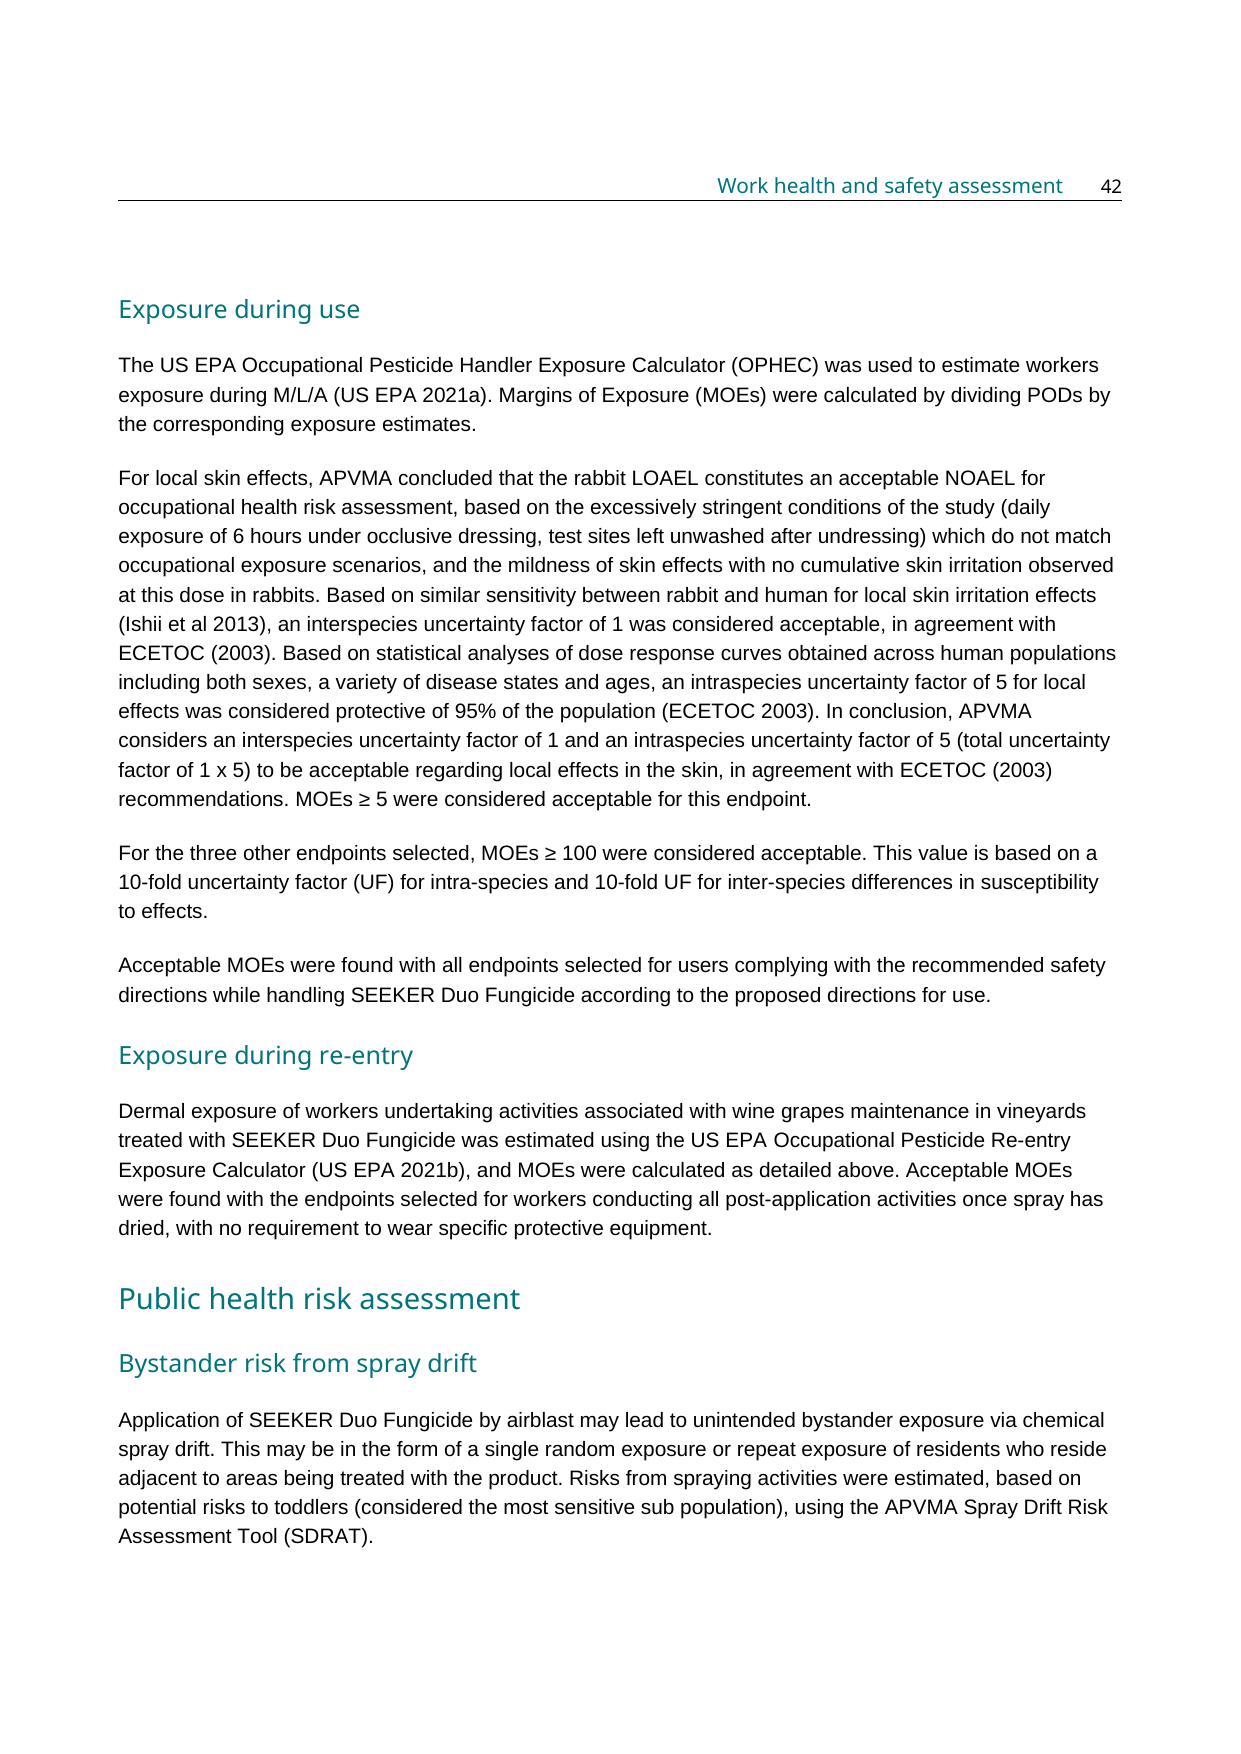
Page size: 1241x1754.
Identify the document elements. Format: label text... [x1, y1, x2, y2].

text Application of SEEKER Duo Fungicide by airblast may lead to unintended bystander exposure via chemical spray drift. This may be in the form of a single random exposure or repeat exposure of residents who reside adjacent to areas being treated with the product. Risks from spraying activities were estimated, based on potential risks to toddlers (considered the most sensitive sub population), using the APVMA Spray Drift Risk Assessment Tool (SDRAT). [118, 1404, 1122, 1549]
text Dermal exposure of workers undertaking activities associated with wine grapes maintenance in vineyards treated with SEEKER Duo Fungicide was estimated using the US EPA Occupational Pesticide Re-entry Exposure Calculator (US EPA 2021b), and MOEs were calculated as detailed above. Acceptable MOEs were found with the endpoints selected for workers conducting all post-application activities once spray has dried, with no requirement to wear specific protective equipment. [118, 1095, 1122, 1241]
text For local skin effects, APVMA concluded that the rabbit LOAEL constitutes an acceptable NOAEL for occupational health risk assessment, based on the excessively stringent conditions of the study (daily exposure of 6 hours under occlusive dressing, test sites left unwashed after undressing) which do not match occupational exposure scenarios, and the mildness of skin effects with no cumulative skin irritation observed at this dose in rabbits. Based on similar sensitivity between rabbit and human for local skin irritation effects (Ishii et al 2013), an interspecies uncertainty factor of 1 was considered acceptable, in agreement with ECETOC (2003). Based on statistical analyses of dose response curves obtained across human populations including both sexes, a variety of disease states and ages, an intraspecies uncertainty factor of 5 for local effects was considered protective of 95% of the population (ECETOC 2003). In conclusion, APVMA considers an interspecies uncertainty factor of 1 and an intraspecies uncertainty factor of 5 (total uncertainty factor of 1 x 5) to be acceptable regarding local effects in the skin, in agreement with ECETOC (2003) recommendations. MOEs ≥ 5 were considered acceptable for this endpoint. [118, 462, 1122, 812]
subtitle Exposure during use [118, 295, 1122, 324]
text For the three other endpoints selected, MOEs ≥ 100 were considered acceptable. This value is based on a 10-fold uncertainty factor (UF) for intra-species and 10-fold UF for inter-species differences in susceptibility to effects. [118, 837, 1122, 924]
subtitle Bystander risk from spray drift [118, 1349, 1122, 1379]
subtitle Public health risk assessment [118, 1283, 1122, 1316]
text The US EPA Occupational Pesticide Handler Exposure Calculator (OPHEC) was used to estimate workers exposure during M/L/A (US EPA 2021a). Margins of Exposure (MOEs) were calculated by dividing PODs by the corresponding exposure estimates. [118, 349, 1122, 437]
subtitle Exposure during re-entry [118, 1041, 1122, 1070]
text Acceptable MOEs were found with all endpoints selected for users complying with the recommended safety directions while handling SEEKER Duo Fungicide according to the proposed directions for use. [118, 949, 1122, 1008]
